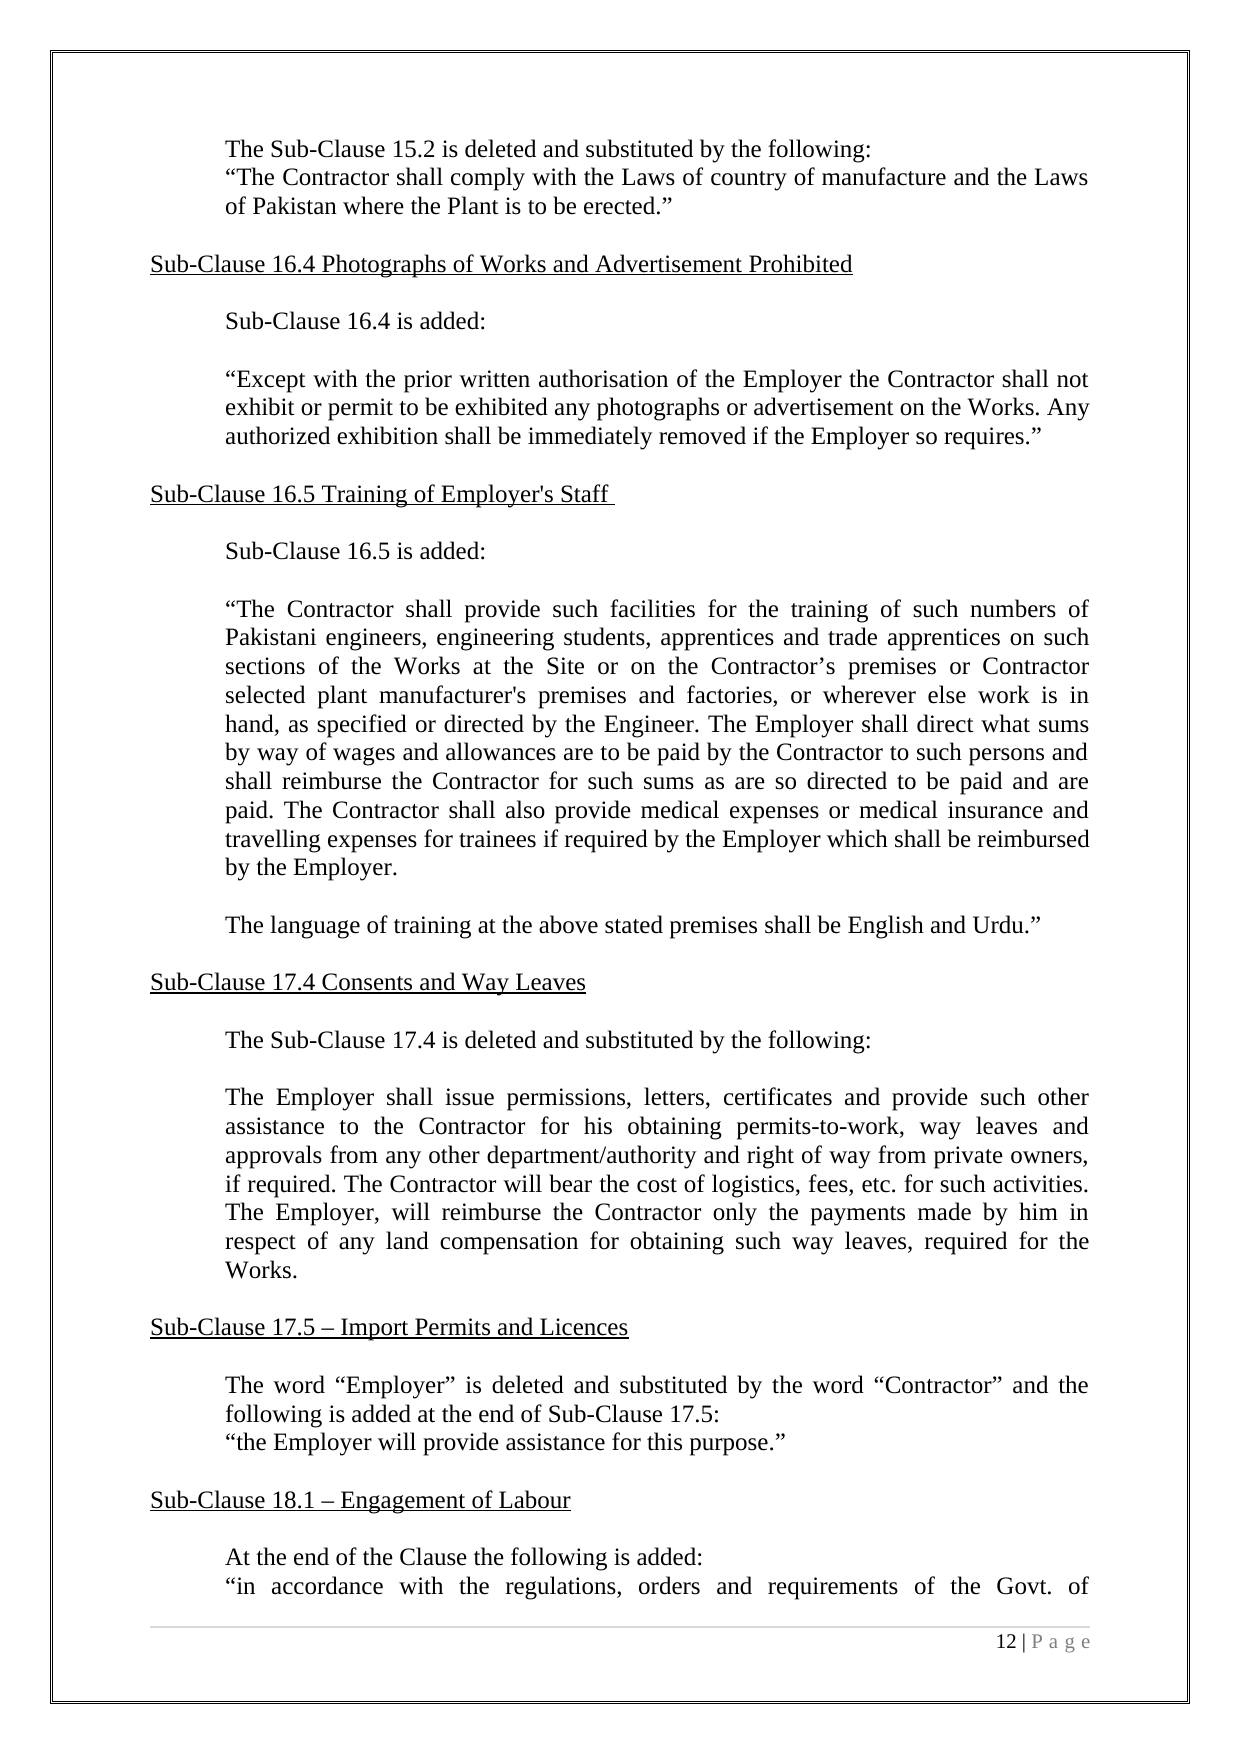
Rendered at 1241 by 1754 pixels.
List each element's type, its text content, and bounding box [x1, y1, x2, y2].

text “The Contractor shall provide such facilities for the training of such numbers of Pakistani engineers, engineering students, apprentices and trade apprentices on such sections of the Works at the Site or on the Contractor’s premises or Contractor selected plant manufacturer's premises and factories, or wherever else work is in hand, as specified or directed by the Engineer. The Employer shall direct what sums by way of wages and allowances are to be paid by the Contractor to such persons and shall reimburse the Contractor for such sums as are so directed to be paid and are paid. The Contractor shall also provide medical expenses or medical insurance and travelling expenses for trainees if required by the Employer which shall be reimbursed by the Employer. [150, 594, 1090, 881]
text The language of training at the above stated premises shall be English and Urdu.” [150, 910, 1090, 939]
text Sub-Clause 16.5 Training of Employer's Staff [150, 479, 1090, 507]
text The Employer shall issue permissions, letters, certificates and provide such other assistance to the Contractor for his obtaining permits-to-work, way leaves and approvals from any other department/authority and right of way from private owners, if required. The Contractor will bear the cost of logistics, fees, etc. for such activities. The Employer, will reimburse the Contractor only the payments made by him in respect of any land compensation for obtaining such way leaves, required for the Works. [225, 1082, 1090, 1284]
text Sub-Clause 16.4 Photographs of Works and Advertisement Prohibited [150, 249, 1090, 277]
text “the Employer will provide assistance for this purpose.” [225, 1427, 1090, 1456]
text The word “Employer” is deleted and substituted by the word “Contractor” and the following is added at the end of Sub-Clause 17.5: [150, 1370, 1090, 1427]
text The Sub-Clause 15.2 is deleted and substituted by the following: [150, 134, 1090, 162]
text “Except with the prior written authorisation of the Employer the Contractor shall not exhibit or permit to be exhibited any photographs or advertisement on the Works. Any authorized exhibition shall be immediately removed if the Employer so requires.” [150, 364, 1090, 450]
text Sub-Clause 17.5 – Import Permits and Licences [150, 1312, 1090, 1341]
text The Sub-Clause 17.4 is deleted and substituted by the following: [150, 1025, 1090, 1054]
text “The Contractor shall comply with the Laws of country of manufacture and the Laws of Pakistan where the Plant is to be erected.” [150, 162, 1090, 220]
text Sub-Clause 17.4 Consents and Way Leaves [150, 967, 1090, 996]
text Sub-Clause 16.4 is added: [150, 306, 1090, 335]
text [150, 1571, 1090, 1600]
text At the end of the Clause the following is added: [150, 1542, 1090, 1571]
text Sub-Clause 18.1 – Engagement of Labour [150, 1485, 1090, 1514]
text Sub-Clause 16.5 is added: [150, 536, 1090, 565]
